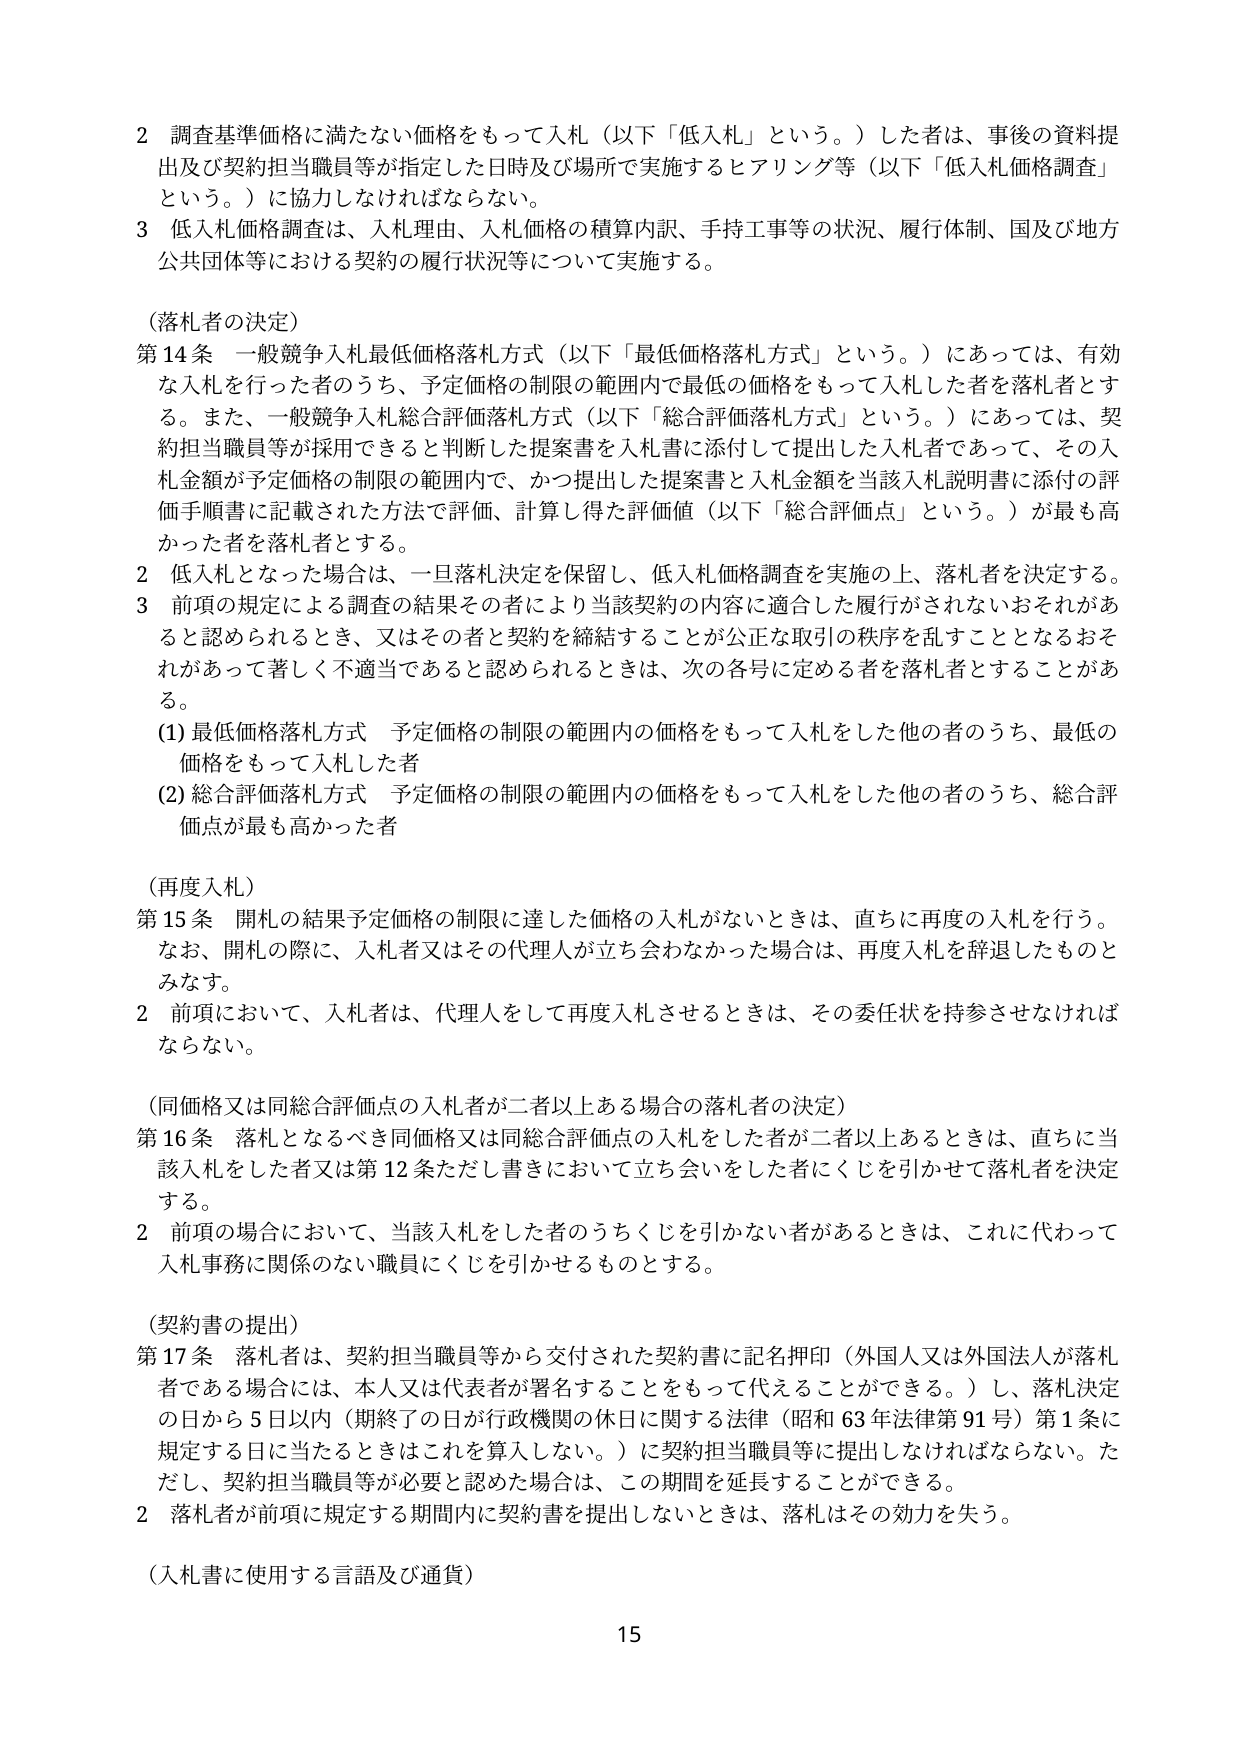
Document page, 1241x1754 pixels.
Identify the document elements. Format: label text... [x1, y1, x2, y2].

text 第16条 落札となるべき同価格又は同総合評価点の入札をした者が二者以上あるときは、直ちに当該入札をした者又は第12条ただし書きにおいて立ち会いをした者にくじを引かせて落札者を決定する。 [136, 1121, 1122, 1215]
text 2 調査基準価格に満たない価格をもって入札（以下「低入札」という。）した者は、事後の資料提出及び契約担当職員等が指定した日時及び場所で実施するヒアリング等（以下「低入札価格調査」という。）に協力しなければならない。 [136, 118, 1122, 213]
text 2 前項の場合において、当該入札をした者のうちくじを引かない者があるときは、これに代わって入札事務に関係のない職員にくじを引かせるものとする。 [136, 1215, 1122, 1278]
text （契約書の提出） [136, 1308, 1122, 1339]
text （落札者の決定） [136, 305, 1122, 337]
text 2 低入札となった場合は、一旦落札決定を保留し、低入札価格調査を実施の上、落札者を決定する。 [136, 557, 1122, 589]
text (2) 総合評価落札方式 予定価格の制限の範囲内の価格をもって入札をした他の者のうち、総合評価点が最も高かった者 [158, 778, 1122, 841]
text 第15条 開札の結果予定価格の制限に達した価格の入札がないときは、直ちに再度の入札を行う。なお、開札の際に、入札者又はその代理人が立ち会わなかった場合は、再度入札を辞退したものとみなす。 [136, 902, 1122, 996]
text (1) 最低価格落札方式 予定価格の制限の範囲内の価格をもって入札をした他の者のうち、最低の価格をもって入札した者 [158, 715, 1122, 778]
text 2 前項において、入札者は、代理人をして再度入札させるときは、その委任状を持参させなければならない。 [136, 996, 1122, 1059]
text （再度入札） [136, 871, 1122, 902]
text （同価格又は同総合評価点の入札者が二者以上ある場合の落札者の決定） [136, 1089, 1122, 1121]
text 2 落札者が前項に規定する期間内に契約書を提出しないときは、落札はその効力を失う。 [136, 1497, 1122, 1529]
text （入札書に使用する言語及び通貨） [136, 1558, 1122, 1590]
text 第14条 一般競争入札最低価格落札方式（以下「最低価格落札方式」という。）にあっては、有効な入札を行った者のうち、予定価格の制限の範囲内で最低の価格をもって入札した者を落札者とする。また、一般競争入札総合評価落札方式（以下「総合評価落札方式」という。）にあっては、契約担当職員等が採用できると判断した提案書を入札書に添付して提出した入札者であって、その入札金額が予定価格の制限の範囲内で、かつ提出した提案書と入札金額を当該入札説明書に添付の評価手順書に記載された方法で評価、計算し得た評価値（以下「総合評価点」という。）が最も高かった者を落札者とする。 [136, 337, 1122, 557]
text 第17条 落札者は、契約担当職員等から交付された契約書に記名押印（外国人又は外国法人が落札者である場合には、本人又は代表者が署名することをもって代えることができる。）し、落札決定の日から5日以内（期終了の日が行政機関の休日に関する法律（昭和63年法律第91号）第1条に規定する日に当たるときはこれを算入しない。）に契約担当職員等に提出しなければならない。ただし、契約担当職員等が必要と認めた場合は、この期間を延長することができる。 [136, 1339, 1122, 1497]
text 3 低入札価格調査は、入札理由、入札価格の積算内訳、手持工事等の状況、履行体制、国及び地方公共団体等における契約の履行状況等について実施する。 [136, 213, 1122, 276]
text 3 前項の規定による調査の結果その者により当該契約の内容に適合した履行がされないおそれがあると認められるとき、又はその者と契約を締結することが公正な取引の秩序を乱すこととなるおそれがあって著しく不適当であると認められるときは、次の各号に定める者を落札者とすることがある。 [136, 589, 1122, 715]
